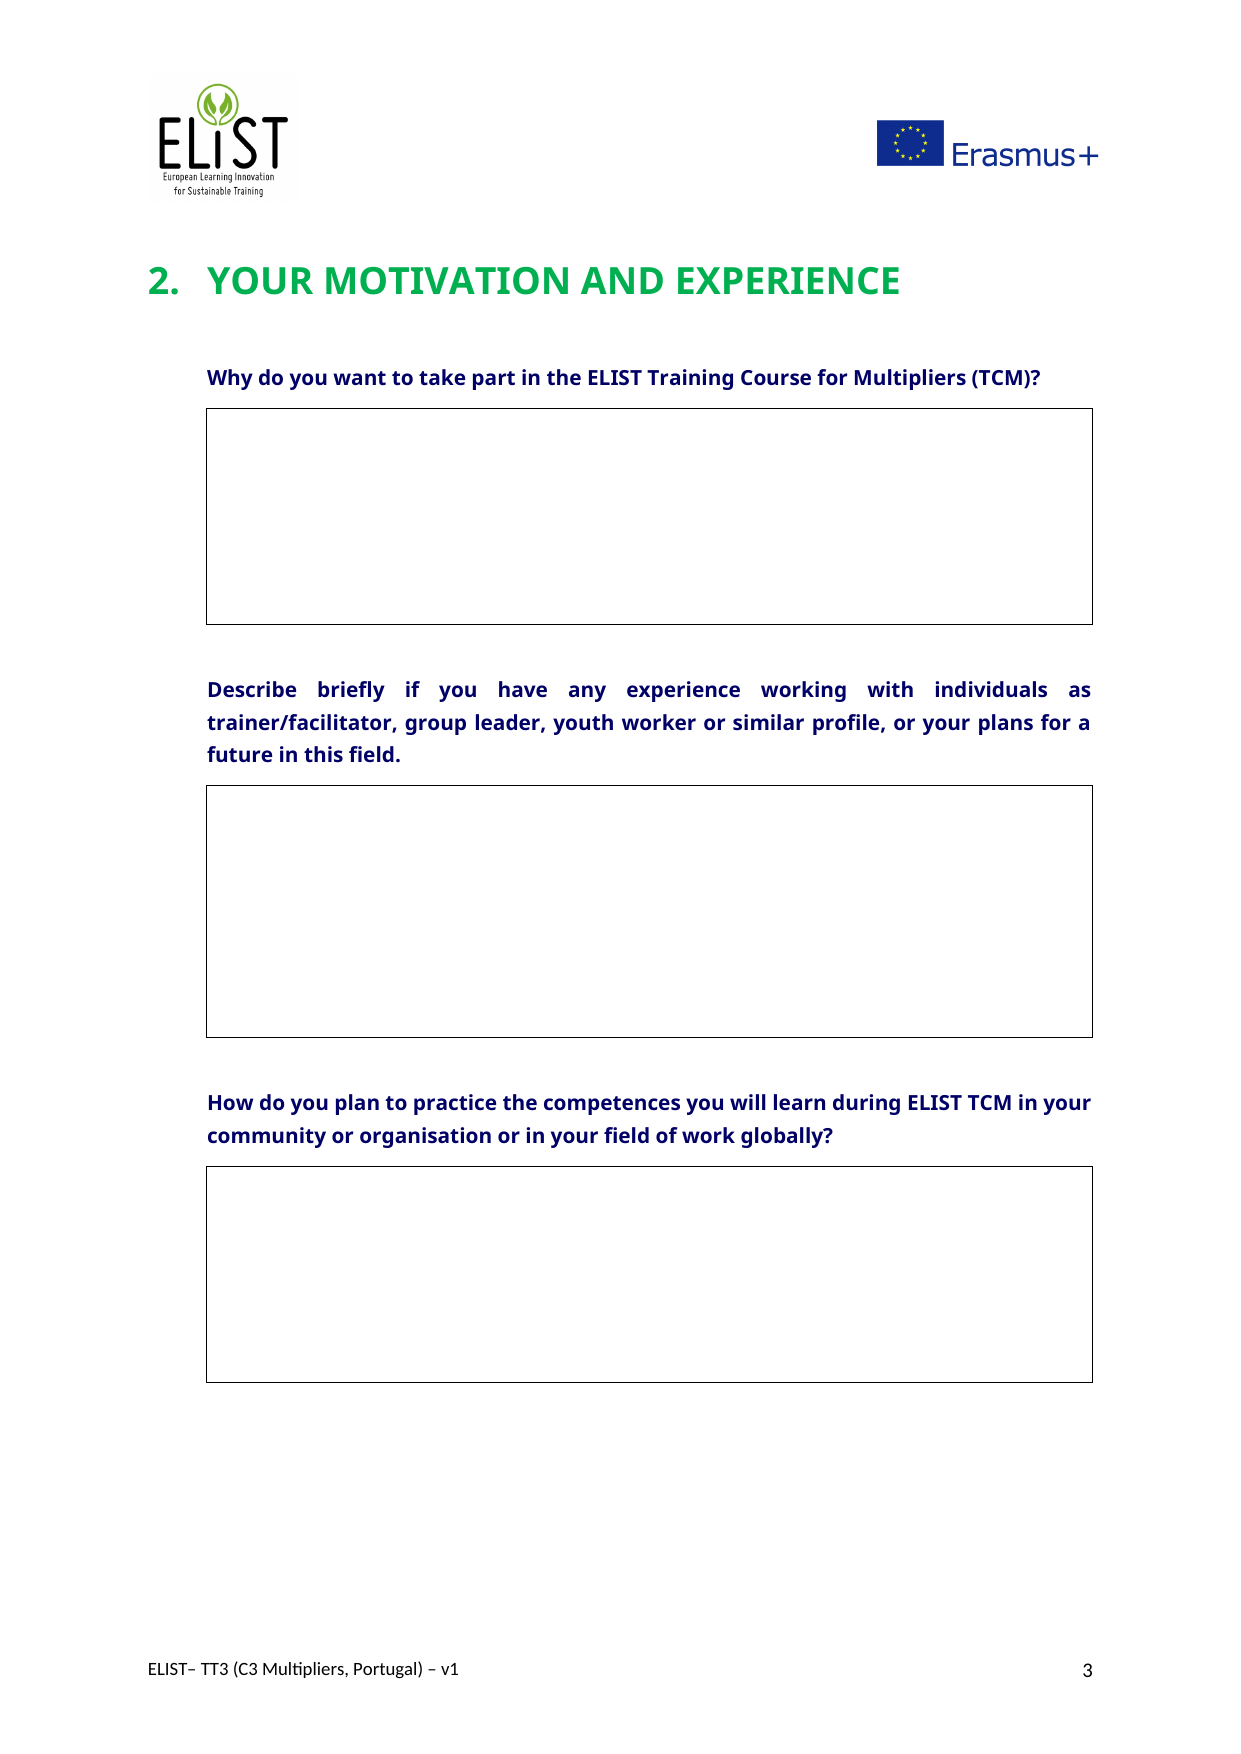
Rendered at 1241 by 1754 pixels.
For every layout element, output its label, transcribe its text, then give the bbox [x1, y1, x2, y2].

text Why do you want to take part in the ELIST Training Course for Multipliers (TCM)? [207, 363, 1092, 391]
table_header [207, 409, 1092, 624]
text Describe briefly if you have any experience working with individuals as trainer/facilitator, group leader, youth worker or similar profile, or your plans for a future in this field. [207, 675, 1092, 769]
picture [147, 73, 300, 205]
text 2. YOUR MOTIVATION AND EXPERIENCE [148, 254, 1092, 305]
picture [864, 107, 1111, 179]
table_header [207, 786, 1092, 1037]
text How do you plan to practice the competences you will learn during ELIST TCM in your community or organisation or in your field of work globally? [207, 1088, 1092, 1149]
table_header [207, 1167, 1092, 1382]
